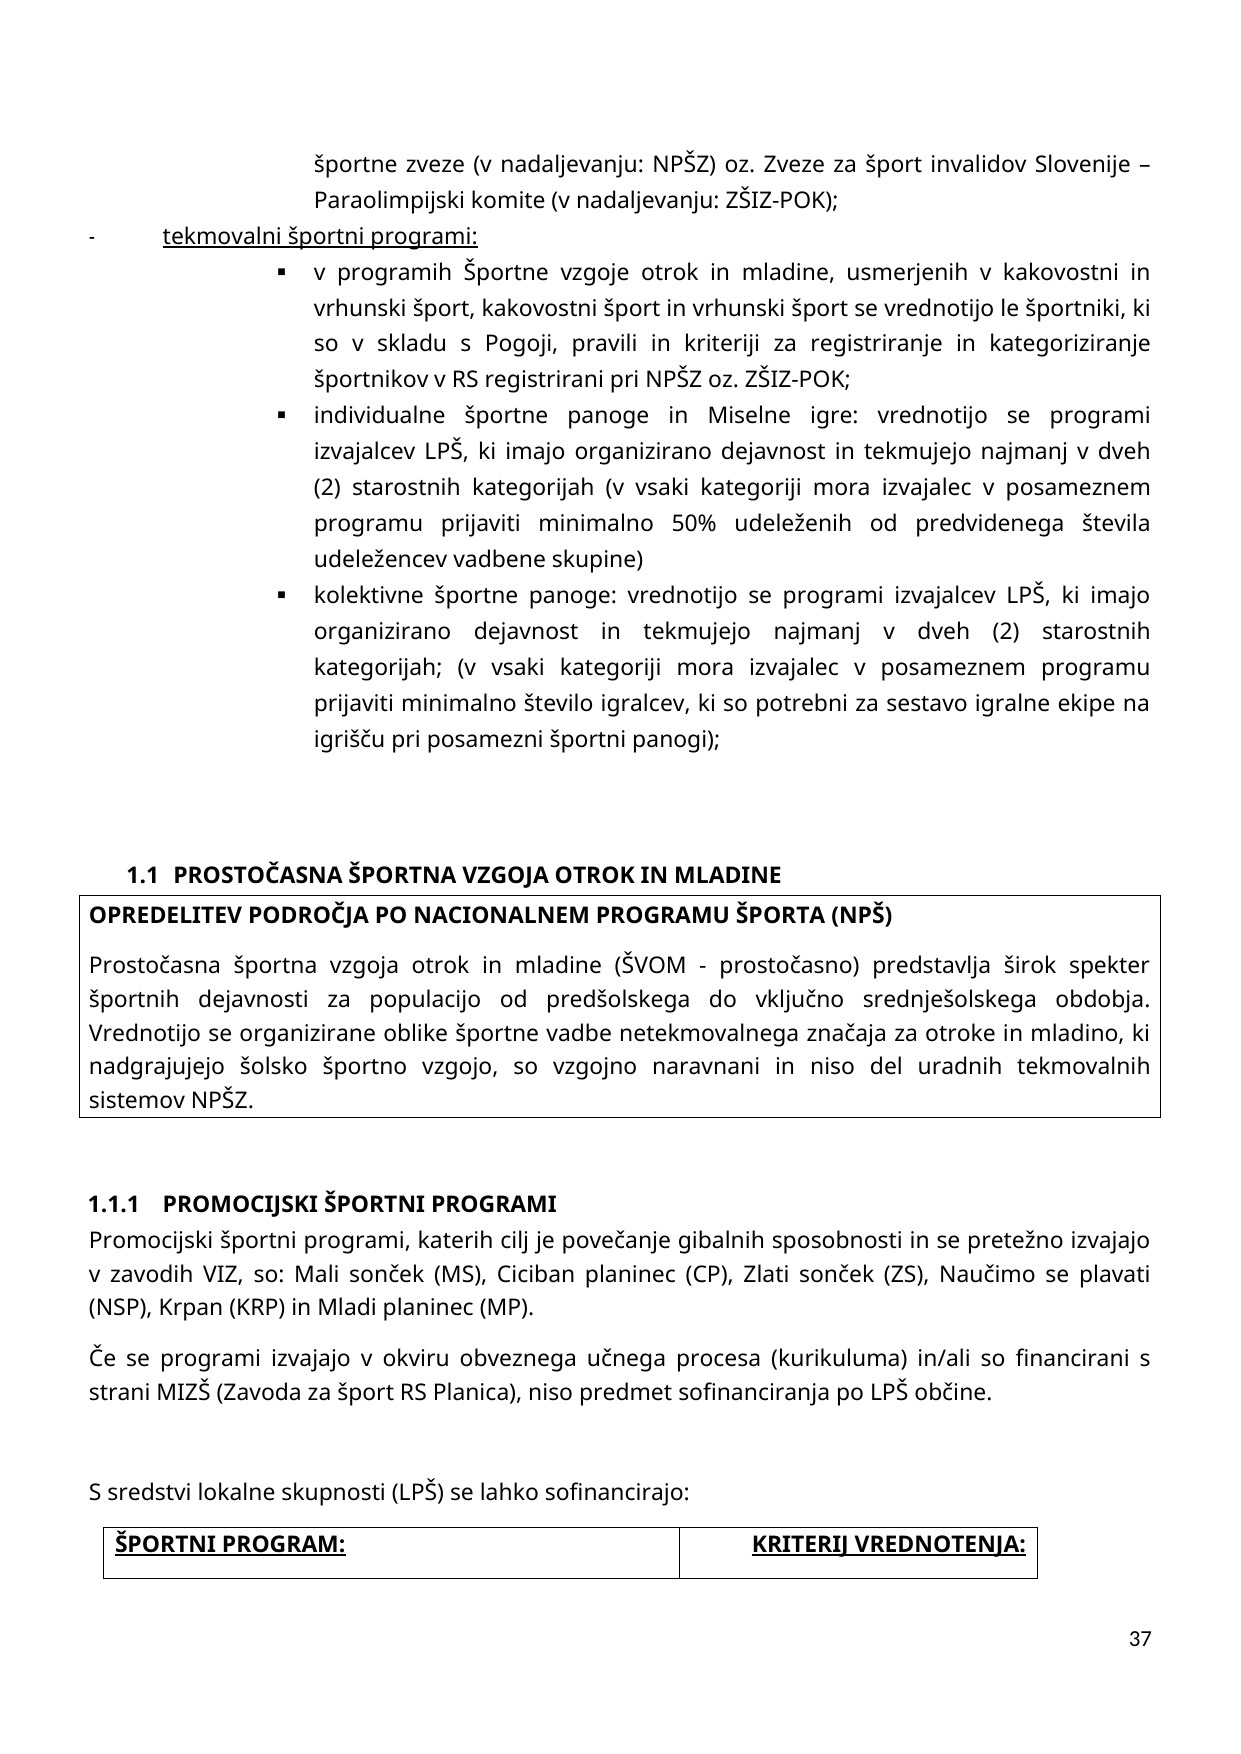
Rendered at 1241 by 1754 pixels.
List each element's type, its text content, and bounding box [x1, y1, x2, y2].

text S sredstvi lokalne skupnosti (LPŠ) se lahko sofinancirajo: [89, 1476, 1152, 1508]
text Promocijski športni programi, katerih cilj je povečanje gibalnih sposobnosti in se pretežno izvajajo v zavodih VIZ, so: Mali sonček (MS), Ciciban planinec (CP), Zlati sonček (ZS), Naučimo se plavati (NSP), Krpan (KRP) in Mladi planinec (MP). [89, 1224, 1152, 1323]
table_header KRITERIJ VREDNOTENJA: [680, 1528, 1037, 1578]
list individualne športne panoge in Miselne igre: vrednotijo se programi izvajalcev LPŠ, ki imajo organizirano dejavnost in tekmujejo najmanj v dveh (2) starostnih kategorijah (v vsaki kategoriji mora izvajalec v posameznem programu prijaviti minimalno 50% udeleženih od predvidenega števila udeležencev vadbene skupine) [276, 399, 1152, 574]
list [276, 148, 1152, 215]
table_header ŠPORTNI PROGRAM: [104, 1528, 679, 1578]
list tekmovalni športni programi: [89, 219, 1152, 251]
list kolektivne športne panoge: vrednotijo se programi izvajalcev LPŠ, ki imajo organizirano dejavnost in tekmujejo najmanj v dveh (2) starostnih kategorijah; (v vsaki kategoriji mora izvajalec v posameznem programu prijaviti minimalno število igralcev, ki so potrebni za sestavo igralne ekipe na igrišču pri posamezni športni panogi); [276, 579, 1152, 754]
text OPREDELITEV PODROČJA PO NACIONALNEM PROGRAMU ŠPORTA (NPŠ) [80, 896, 1160, 930]
text Če se programi izvajajo v okviru obveznega učnega procesa (kurikuluma) in/ali so financirani s strani MIZŠ (Zavoda za šport RS Planica), niso predmet sofinanciranja po LPŠ občine. [89, 1342, 1152, 1407]
list PROSTOČASNA ŠPORTNA VZGOJA OTROK IN MLADINE [126, 859, 1152, 891]
list v programih Športne vzgoje otrok in mladine, usmerjenih v kakovostni in vrhunski šport, kakovostni šport in vrhunski šport se vrednotijo le športniki, ki so v skladu s Pogoji, pravili in kriteriji za registriranje in kategoriziranje športnikov v RS registrirani pri NPŠZ oz. ZŠIZ-POK; [276, 256, 1152, 394]
text Prostočasna športna vzgoja otrok in mladine (ŠVOM - prostočasno) predstavlja širok spekter športnih dejavnosti za populacijo od predšolskega do vključno srednješolskega obdobja. Vrednotijo se organizirane oblike športne vadbe netekmovalnega značaja za otroke in mladino, ki nadgrajujejo šolsko športno vzgojo, so vzgojno naravnani in niso del uradnih tekmovalnih sistemov NPŠZ. [80, 946, 1160, 1117]
list PROMOCIJSKI ŠPORTNI PROGRAMI [87, 1188, 1152, 1219]
